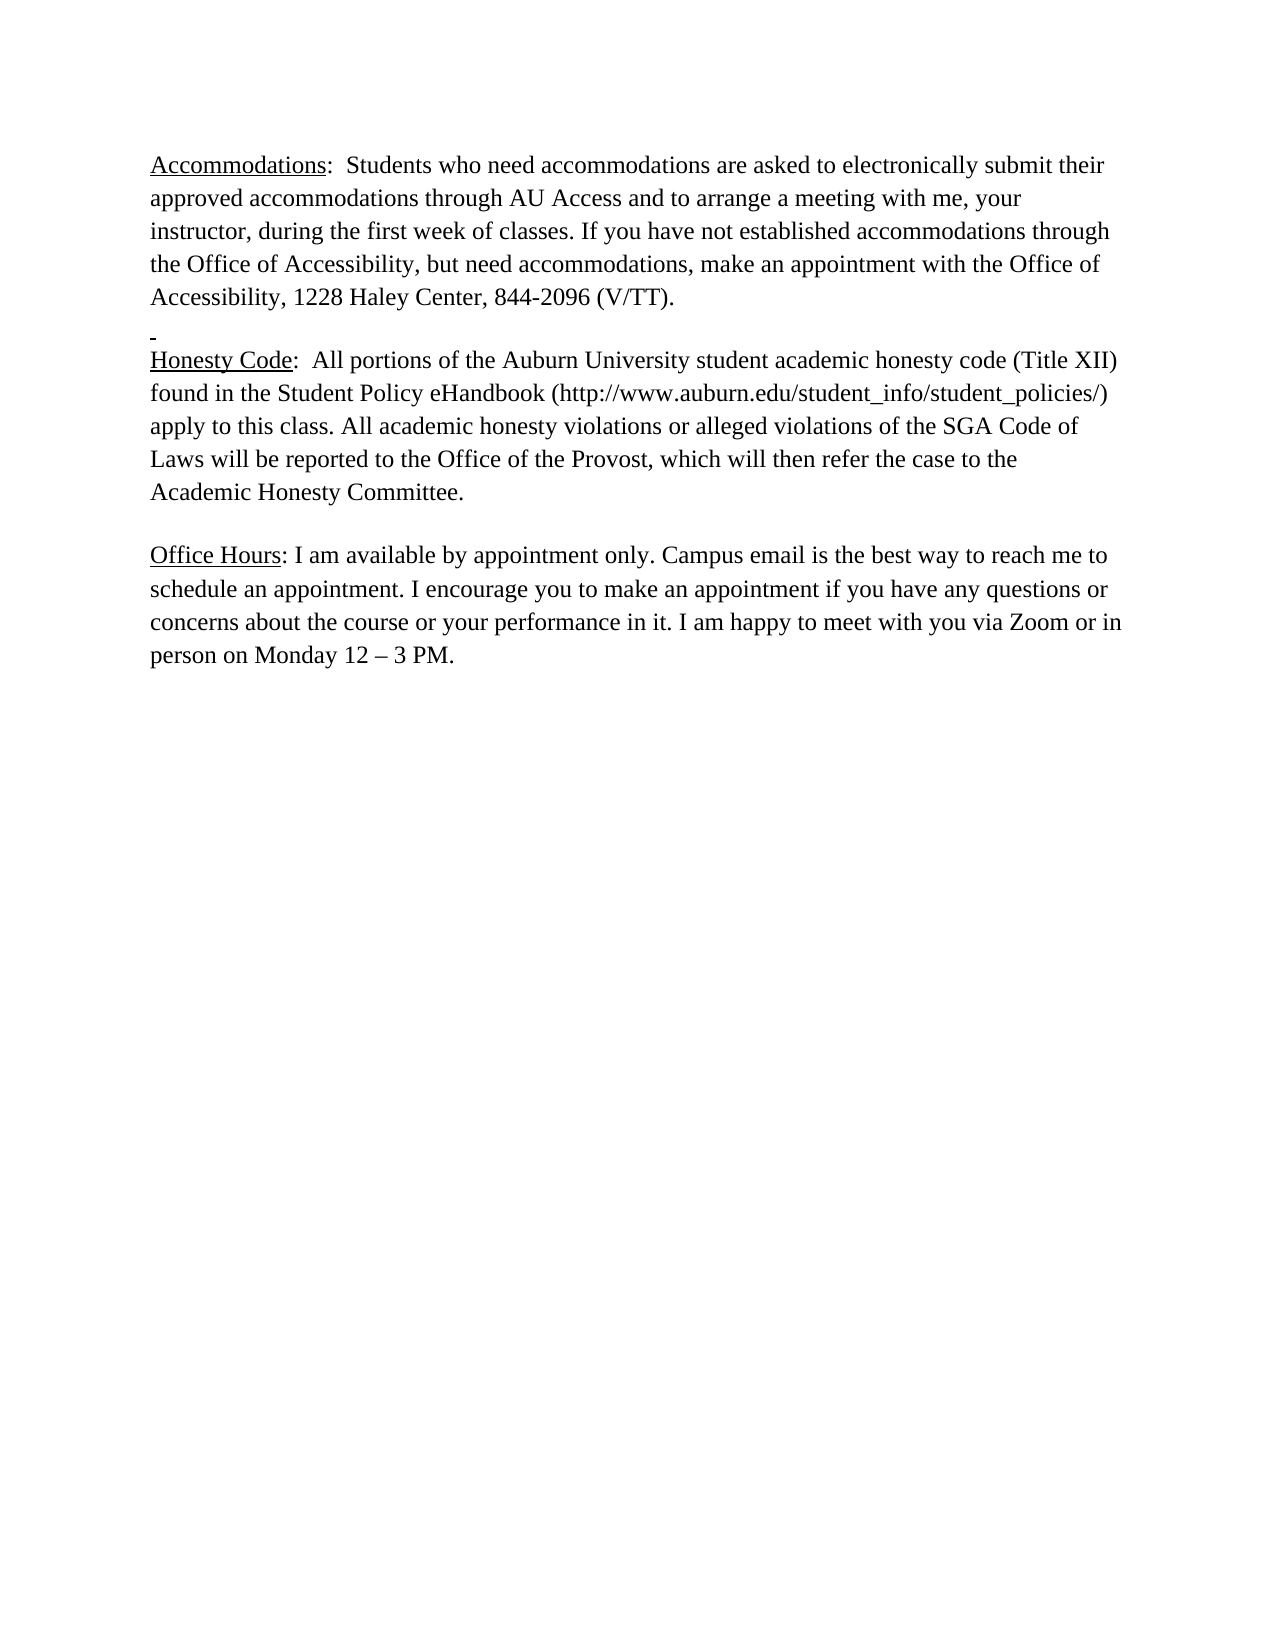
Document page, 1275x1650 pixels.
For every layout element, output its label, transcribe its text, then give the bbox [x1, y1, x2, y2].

text Office Hours: I am available by appointment only. Campus email is the best way to reach me to schedule an appointment. I encourage you to make an appointment if you have any questions or concerns about the course or your performance in it. I am happy to meet with you via Zoom or in person on Monday 12 – 3 PM. [150, 541, 1125, 668]
text Accommodations: Students who need accommodations are asked to electronically submit their approved accommodations through AU Access and to arrange a meeting with me, your instructor, during the first week of classes. If you have not established accommodations through the Office of Accessibility, but need accommodations, make an appointment with the Office of Accessibility, 1228 Haley Center, 844-2096 (V/TT). [150, 150, 1125, 311]
text Honesty Code: All portions of the Auburn University student academic honesty code (Title XII) found in the Student Policy eHandbook (http://www.auburn.edu/student_info/student_policies/) apply to this class. All academic honesty violations or alleged violations of the SGA Code of Laws will be reported to the Office of the Provost, which will then refer the case to the Academic Honesty Committee. [150, 345, 1125, 506]
